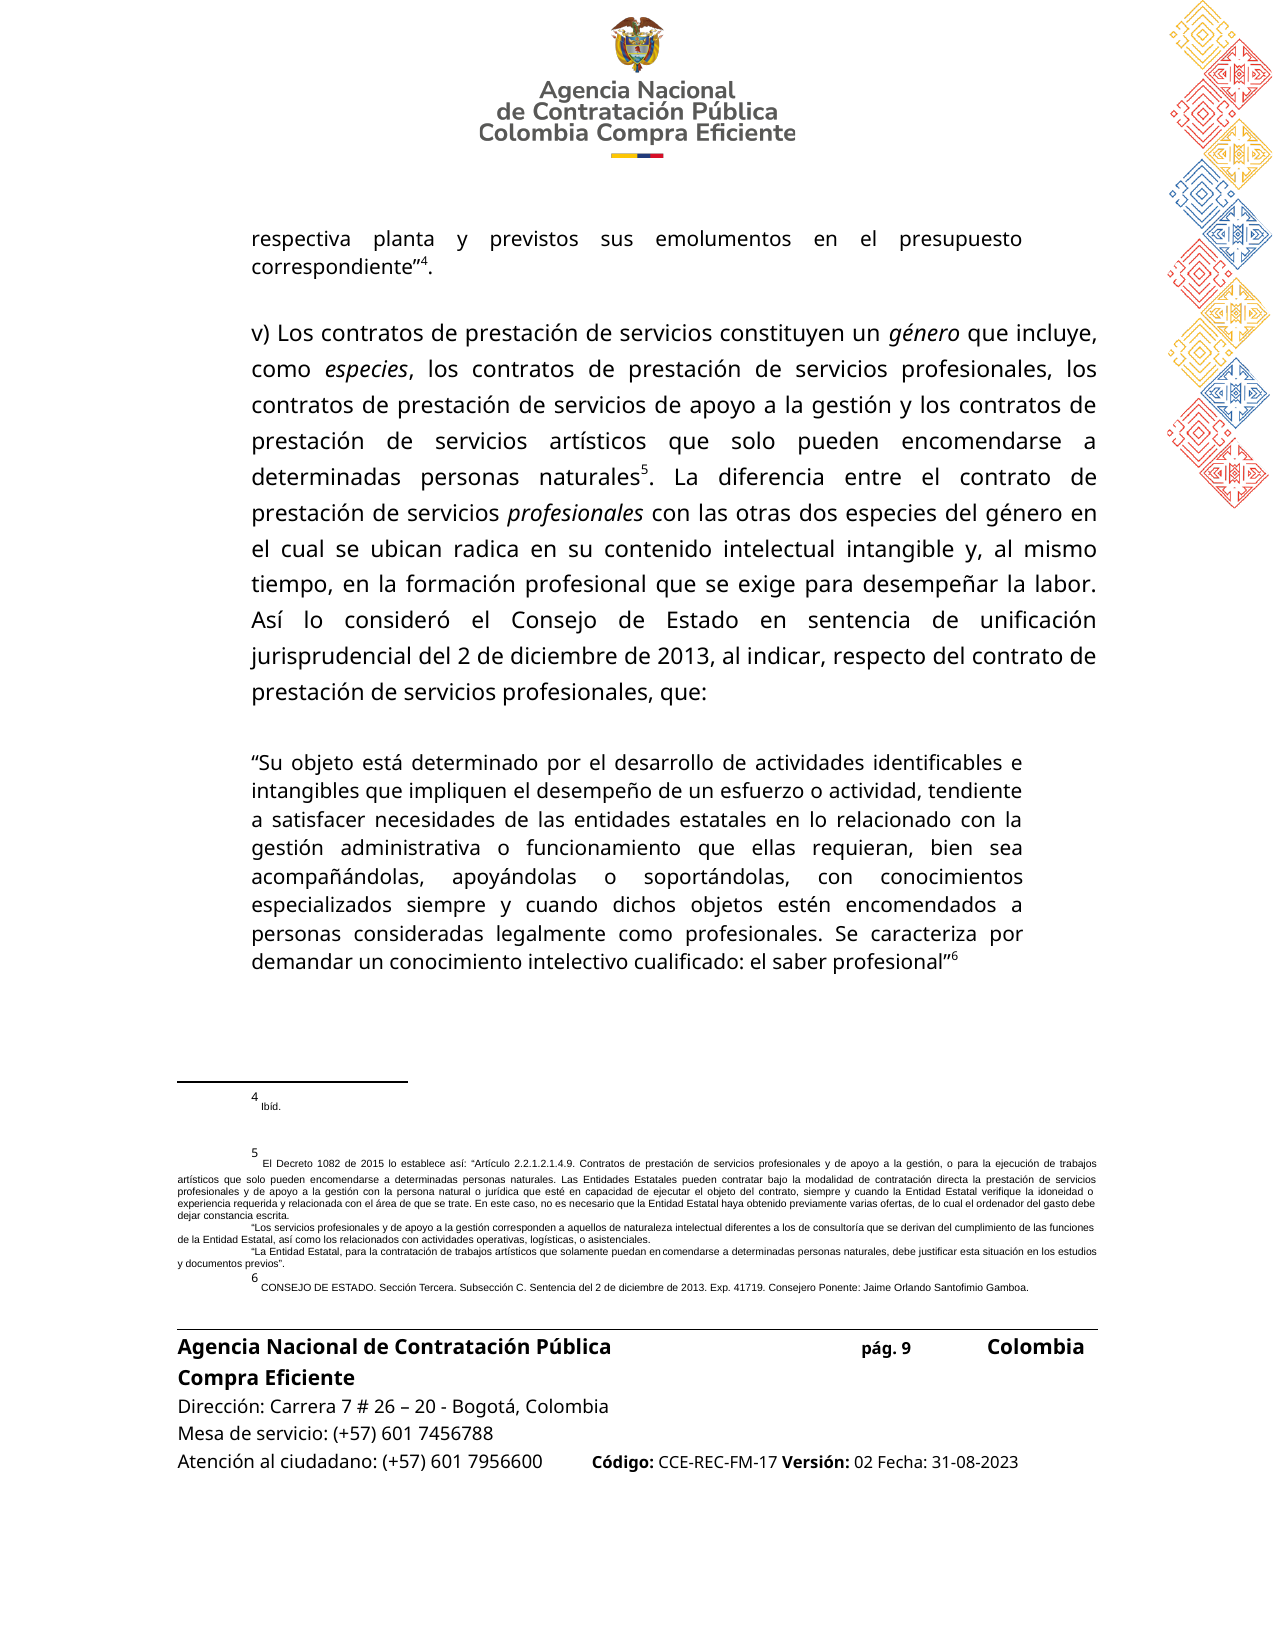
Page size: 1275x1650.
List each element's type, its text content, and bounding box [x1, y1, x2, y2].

text “Su objeto está determinado por el desarrollo de actividades identificables e intangibles que impliquen el desempeño de un esfuerzo o actividad, tendiente a satisfacer necesidades de las entidades estatales en lo relacionado con la gestión administrativa o funcionamiento que ellas requieran, bien sea acompañándolas, apoyándolas o soportándolas, con conocimientos especializados siempre y cuando dichos objetos estén encomendados a personas consideradas legalmente como profesionales. Se caracteriza por demandar un conocimiento intelectivo cualificado: el saber profesional” [251, 748, 1024, 976]
text v) Los contratos de prestación de servicios constituyen un género que incluye, como especies, los contratos de prestación de servicios profesionales, los contratos de prestación de servicios de apoyo a la gestión y los contratos de prestación de servicios artísticos que solo pueden encomendarse a determinadas personas naturales. La diferencia entre el contrato de prestación de servicios profesionales con las otras dos especies del género en el cual se ubican radica en su contenido intelectual intangible y, al mismo tiempo, en la formación profesional que se exige para desempeñar la labor. Así lo consideró el Consejo de Estado en sentencia de unificación jurisprudencial del 2 de diciembre de 2013, al indicar, respecto del contrato de prestación de servicios profesionales, que: [251, 317, 1098, 707]
picture [479, 17, 796, 158]
picture [1165, 0, 1272, 506]
text “La vigencia del contrato es temporal y, por lo tanto, su duración debe ser por tiempo limitado y el indispensable para ejecutar el objeto contractual convenido. En el caso de que las actividades con ellos atendidas demanden una permanencia mayor e indefinida, excediendo su carácter excepcional y temporal para convertirse en ordinario y permanente, será necesario que la respectiva entidad adopte las medidas y provisiones pertinentes a fin de que se dé cabal cumplimiento a lo previsto en el artículo 122 de la Carta Política, según el cual se requiere que el empleo público quede contemplado en la respectiva planta y previstos sus emolumentos en el presupuesto correspondiente”. [251, 224, 1024, 281]
